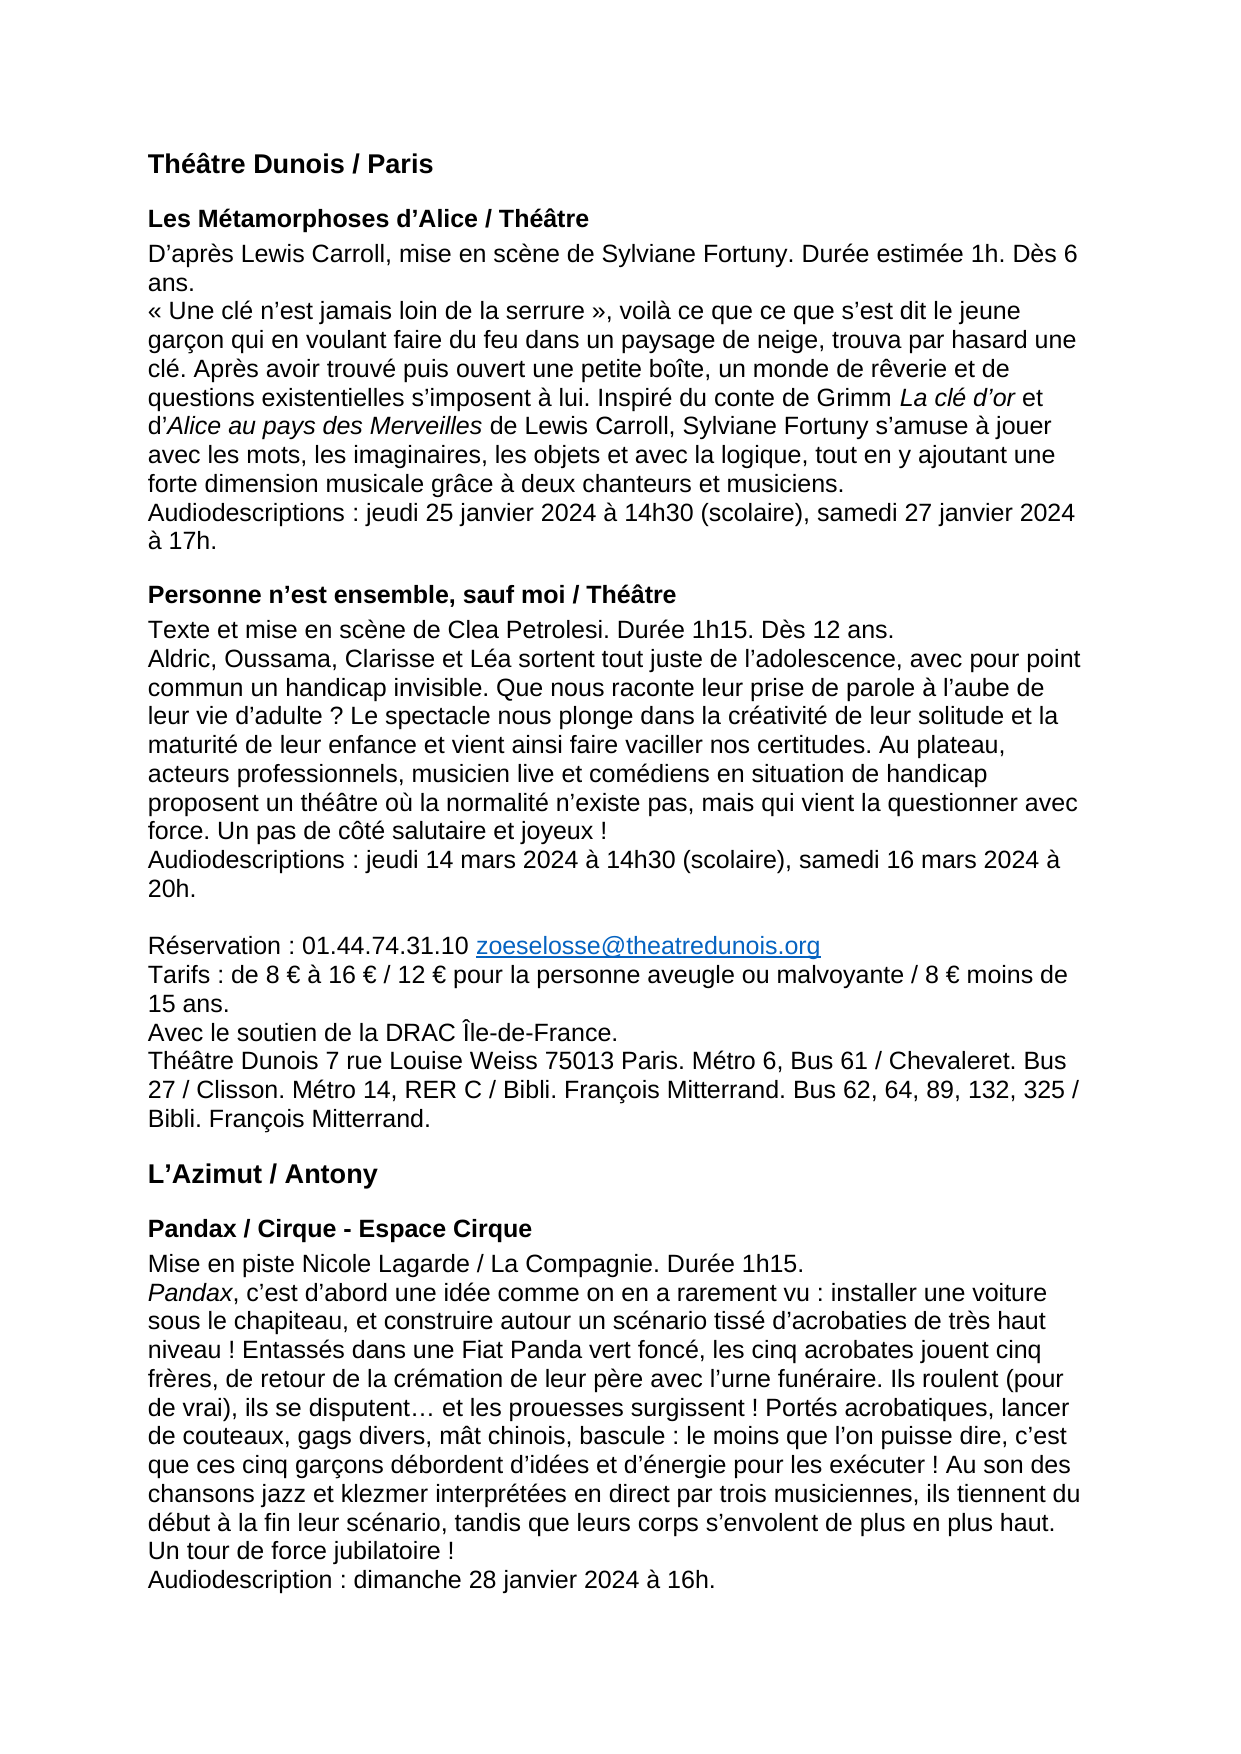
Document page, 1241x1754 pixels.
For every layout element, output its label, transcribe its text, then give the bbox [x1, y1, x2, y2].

text Mise en piste Nicole Lagarde / La Compagnie. Durée 1h15. [148, 1249, 1093, 1278]
text Aldric, Oussama, Clarisse et Léa sortent tout juste de l’adolescence, avec pour point commun un handicap invisible. Que nous raconte leur prise de parole à l’aube de leur vie d’adulte ? Le spectacle nous plonge dans la créativité de leur solitude et la maturité de leur enfance et vient ainsi faire vaciller nos certitudes. Au plateau, acteurs professionnels, musicien live et comédiens en situation de handicap proposent un théâtre où la normalité n’existe pas, mais qui vient la questionner avec force. Un pas de côté salutaire et joyeux ! [148, 644, 1093, 845]
text D’après Lewis Carroll, mise en scène de Sylviane Fortuny. Durée estimée 1h. Dès 6 ans. [148, 239, 1093, 296]
subtitle Personne n’est ensemble, sauf moi / Théâtre [148, 580, 1093, 609]
subtitle Théâtre Dunois / Paris [148, 148, 1093, 179]
text Avec le soutien de la DRAC Île-de-France. [148, 1018, 1093, 1046]
text Audiodescriptions : jeudi 25 janvier 2024 à 14h30 (scolaire), samedi 27 janvier 2024 à 17h. [148, 498, 1093, 555]
text Texte et mise en scène de Clea Petrolesi. Durée 1h15. Dès 12 ans. [148, 615, 1093, 644]
subtitle Pandax / Cirque - Espace Cirque [148, 1214, 1093, 1243]
text Audiodescription : dimanche 28 janvier 2024 à 16h. [148, 1565, 1093, 1594]
subtitle Les Métamorphoses d’Alice / Théâtre [148, 204, 1093, 233]
text Théâtre Dunois 7 rue Louise Weiss 75013 Paris. Métro 6, Bus 61 / Chevaleret. Bus 27 / Clisson. Métro 14, RER C / Bibli. François Mitterrand. Bus 62, 64, 89, 132, 325 / Bibli. François Mitterrand. [148, 1046, 1093, 1133]
subtitle L’Azimut / Antony [148, 1158, 1093, 1189]
text « Une clé n’est jamais loin de la serrure », voilà ce que ce que s’est dit le jeune garçon qui en voulant faire du feu dans un paysage de neige, trouva par hasard une clé. Après avoir trouvé puis ouvert une petite boîte, un monde de rêverie et de questions existentielles s’imposent à lui. Inspiré du conte de Grimm La clé d’or et d’Alice au pays des Merveilles de Lewis Carroll, Sylviane Fortuny s’amuse à jouer avec les mots, les imaginaires, les objets et avec la logique, tout en y ajoutant une forte dimension musicale grâce à deux chanteurs et musiciens. [148, 296, 1093, 498]
text Pandax, c’est d’abord une idée comme on en a rarement vu : installer une voiture sous le chapiteau, et construire autour un scénario tissé d’acrobaties de très haut niveau ! Entassés dans une Fiat Panda vert foncé, les cinq acrobates jouent cinq frères, de retour de la crémation de leur père avec l’urne funéraire. Ils roulent (pour de vrai), ils se disputent… et les prouesses surgissent ! Portés acrobatiques, lancer de couteaux, gags divers, mât chinois, bascule : le moins que l’on puisse dire, c’est que ces cinq garçons débordent d’idées et d’énergie pour les exécuter ! Au son des chansons jazz et klezmer interprétées en direct par trois musiciennes, ils tiennent du début à la fin leur scénario, tandis que leurs corps s’envolent de plus en plus haut. Un tour de force jubilatoire ! [148, 1278, 1093, 1565]
text Audiodescriptions : jeudi 14 mars 2024 à 14h30 (scolaire), samedi 16 mars 2024 à 20h. [148, 845, 1093, 903]
text Réservation : 01.44.74.31.10 zoeselosse@theatredunois.org [148, 931, 1093, 960]
text Tarifs : de 8 € à 16 € / 12 € pour la personne aveugle ou malvoyante / 8 € moins de 15 ans. [148, 960, 1093, 1018]
